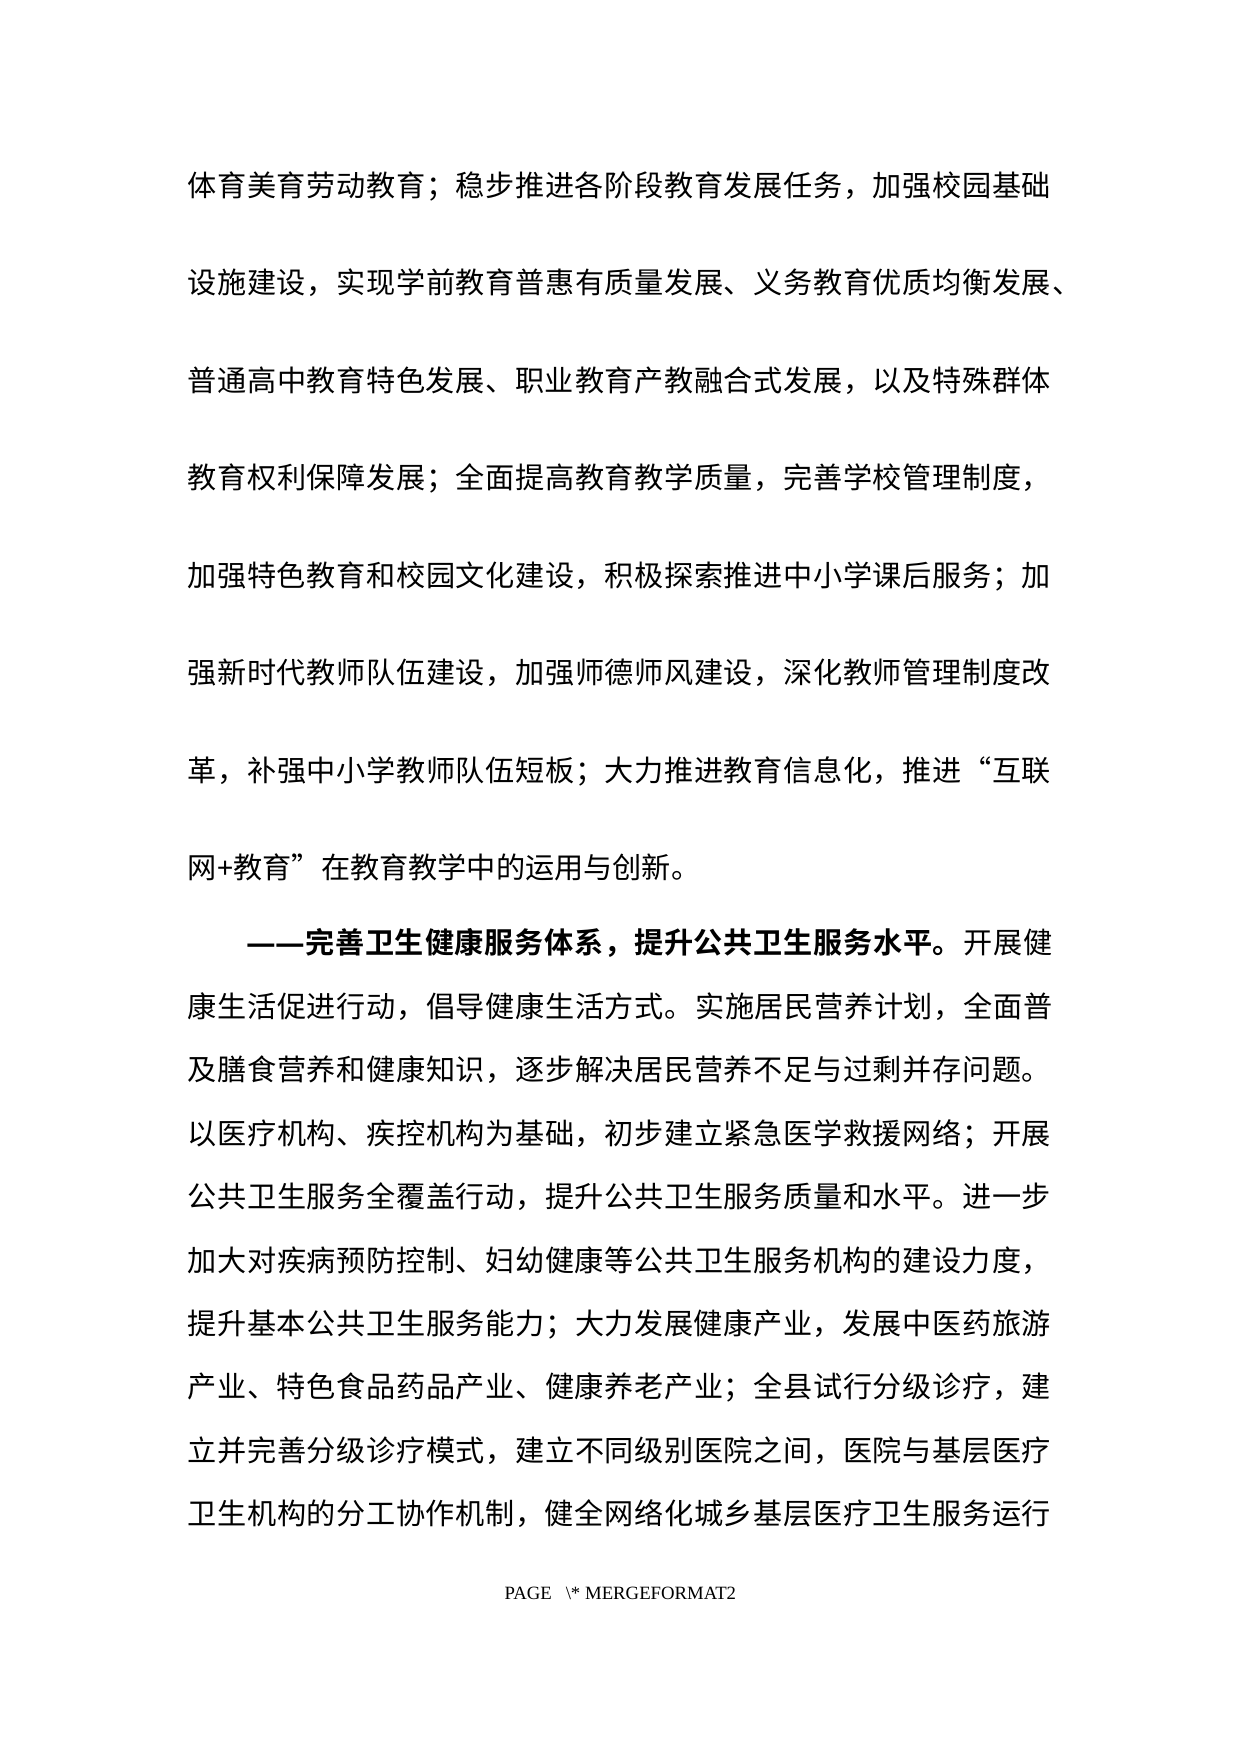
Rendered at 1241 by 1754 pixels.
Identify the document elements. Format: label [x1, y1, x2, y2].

text [187, 151, 1053, 899]
text [187, 920, 1053, 1533]
